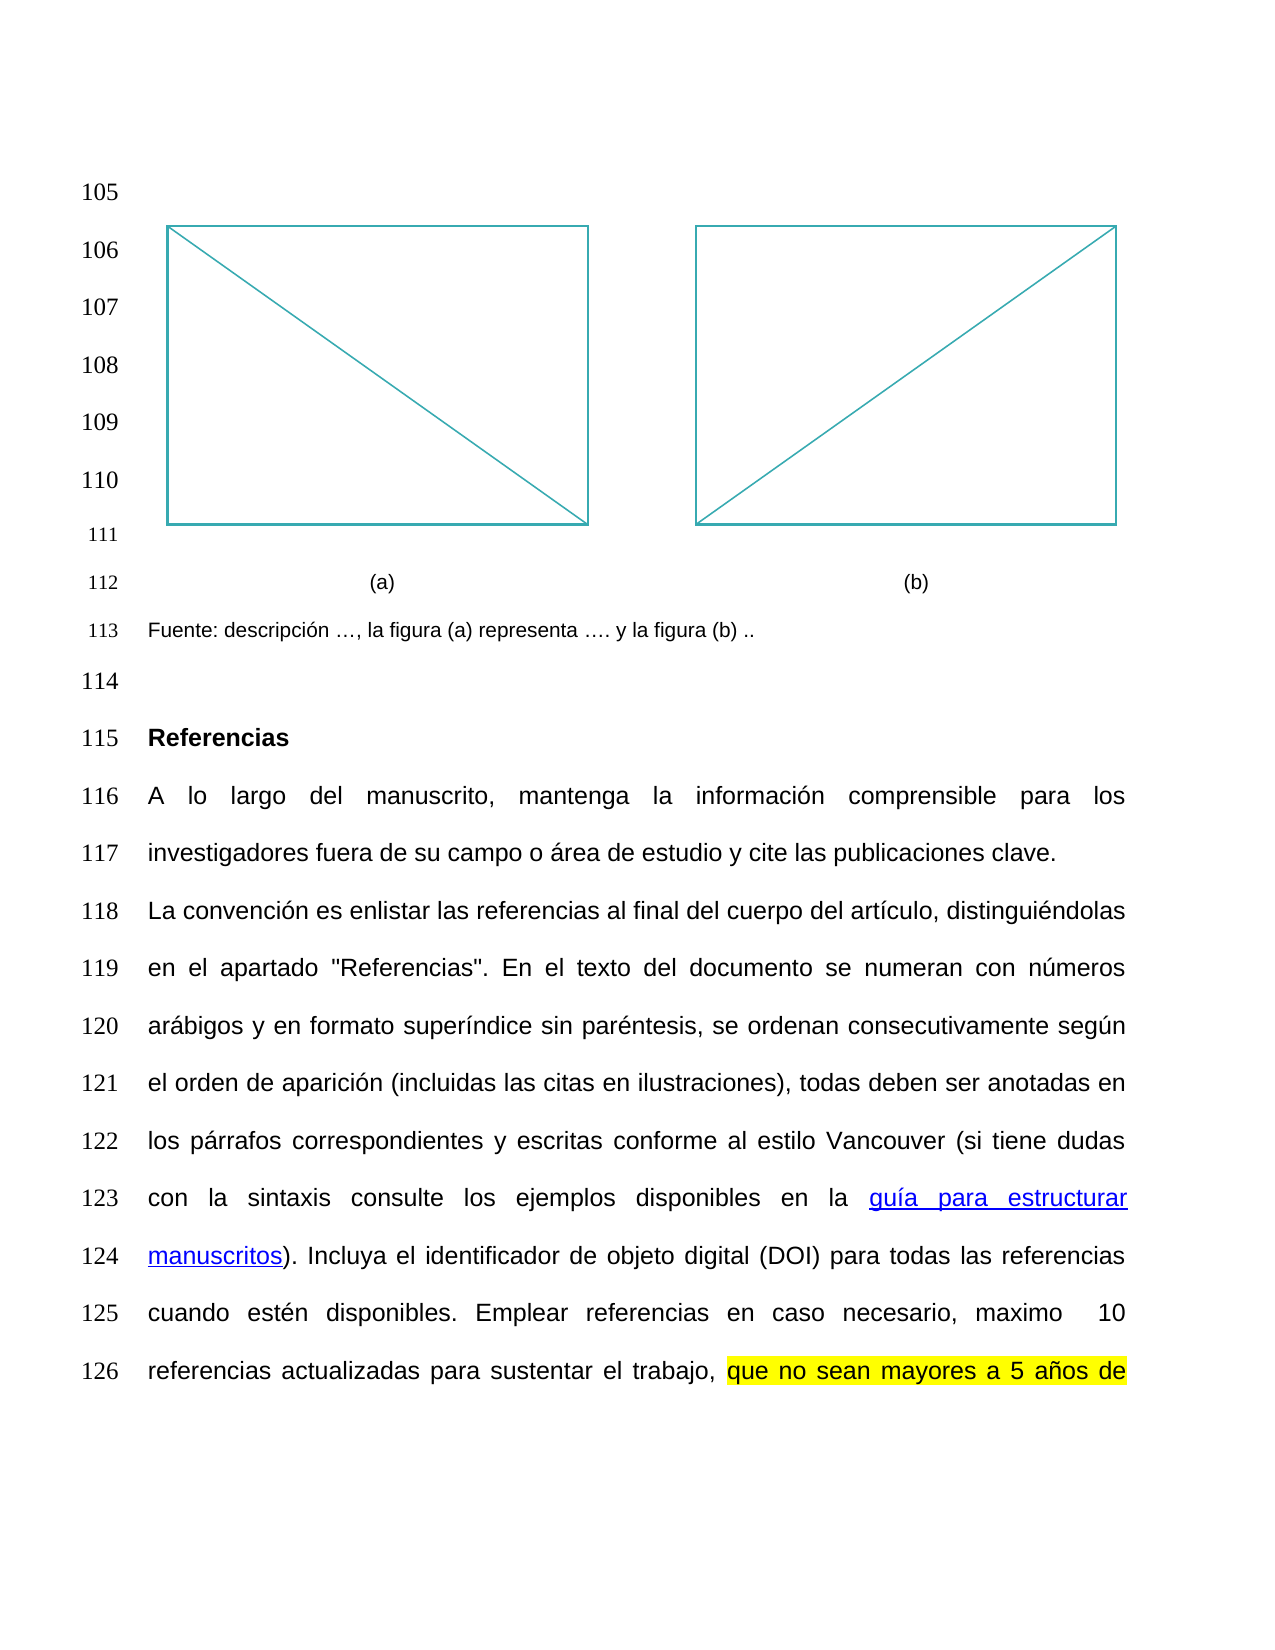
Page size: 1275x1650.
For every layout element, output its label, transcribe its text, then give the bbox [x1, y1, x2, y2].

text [148, 896, 1127, 1385]
list (b) [369, 570, 1127, 594]
text Fuente: descripción …, la figura (a) representa …. y la figura (b) .. [148, 618, 1127, 642]
text Referencias [148, 723, 1127, 752]
text A lo largo del manuscrito, mantenga la información comprensible para los investigadores fuera de su campo o área de estudio y cite las publicaciones clave. [148, 781, 1127, 867]
